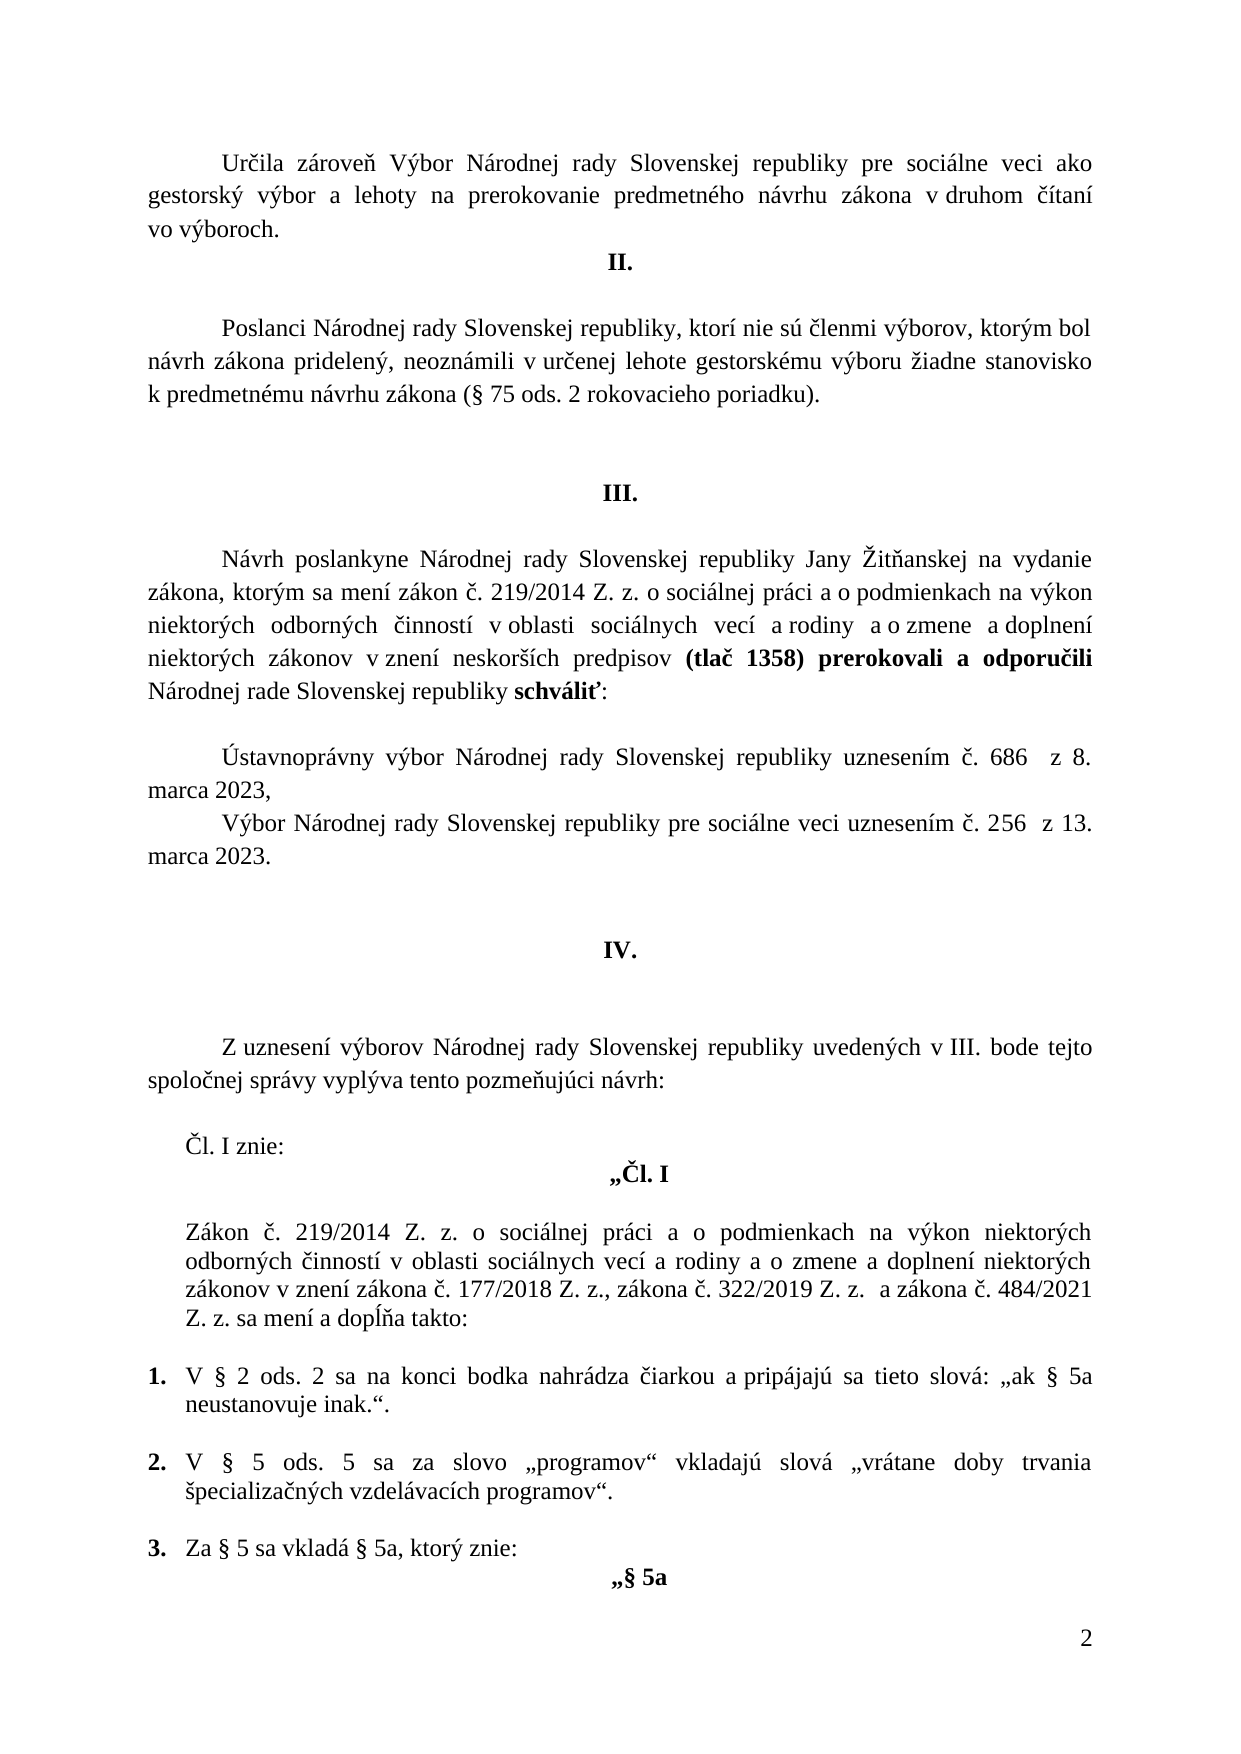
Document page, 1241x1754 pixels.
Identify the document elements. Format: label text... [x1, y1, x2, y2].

text Určila zároveň Výbor Národnej rady Slovenskej republiky pre sociálne veci ako gestorský výbor a lehoty na prerokovanie predmetného návrhu zákona v druhom čítaní vo výboroch. [148, 148, 1093, 242]
text II. [148, 247, 1093, 275]
list Čl. I znie: [185, 1131, 1093, 1159]
text Návrh poslankyne Národnej rady Slovenskej republiky Jany Žitňanskej na vydanie zákona, ktorým sa mení zákon č. 219/2014 Z. z. o sociálnej práci a o podmienkach na výkon niektorých odborných činností v oblasti sociálnych vecí a rodiny a o zmene a doplnení niektorých zákonov v znení neskorších predpisov (tlač 1358) prerokovali a odporučili Národnej rade Slovenskej republiky schváliť: [148, 544, 1093, 705]
text Ústavnoprávny výbor Národnej rady Slovenskej republiky uznesením č. 686 z 8. marca 2023, [148, 742, 1093, 804]
list V § 5 ods. 5 sa za slovo „programov“ vkladajú slová „vrátane doby trvania špecializačných vzdelávacích programov“. [148, 1447, 1093, 1504]
text Poslanci Národnej rady Slovenskej republiky, ktorí nie sú členmi výborov, ktorým bol návrh zákona pridelený, neoznámili v určenej lehote gestorskému výboru žiadne stanovisko k predmetnému návrhu zákona (§ 75 ods. 2 rokovacieho poriadku). [148, 313, 1093, 407]
list „Čl. I [185, 1159, 1093, 1188]
list Zákon č. 219/2014 Z. z. o sociálnej práci a o podmienkach na výkon niektorých odborných činností v oblasti sociálnych vecí a rodiny a o zmene a doplnení niektorých zákonov v znení zákona č. 177/2018 Z. z., zákona č. 322/2019 Z. z. a zákona č. 484/2021 Z. z. sa mení a dopĺňa takto: [185, 1217, 1093, 1332]
list V § 2 ods. 2 sa na konci bodka nahrádza čiarkou a pripájajú sa tieto slová: „ak § 5a neustanovuje inak.“. [148, 1361, 1093, 1418]
text IV. [148, 935, 1093, 963]
list Za § 5 sa vkladá § 5a, ktorý znie: [148, 1533, 1093, 1562]
text III. [148, 478, 1093, 507]
text Z uznesení výborov Národnej rady Slovenskej republiky uvedených v III. bode tejto spoločnej správy vyplýva tento pozmeňujúci návrh: [148, 1032, 1093, 1093]
list „§ 5a [185, 1562, 1093, 1591]
text Výbor Národnej rady Slovenskej republiky pre sociálne veci uznesením č. 256 z 13. marca 2023. [148, 808, 1093, 870]
